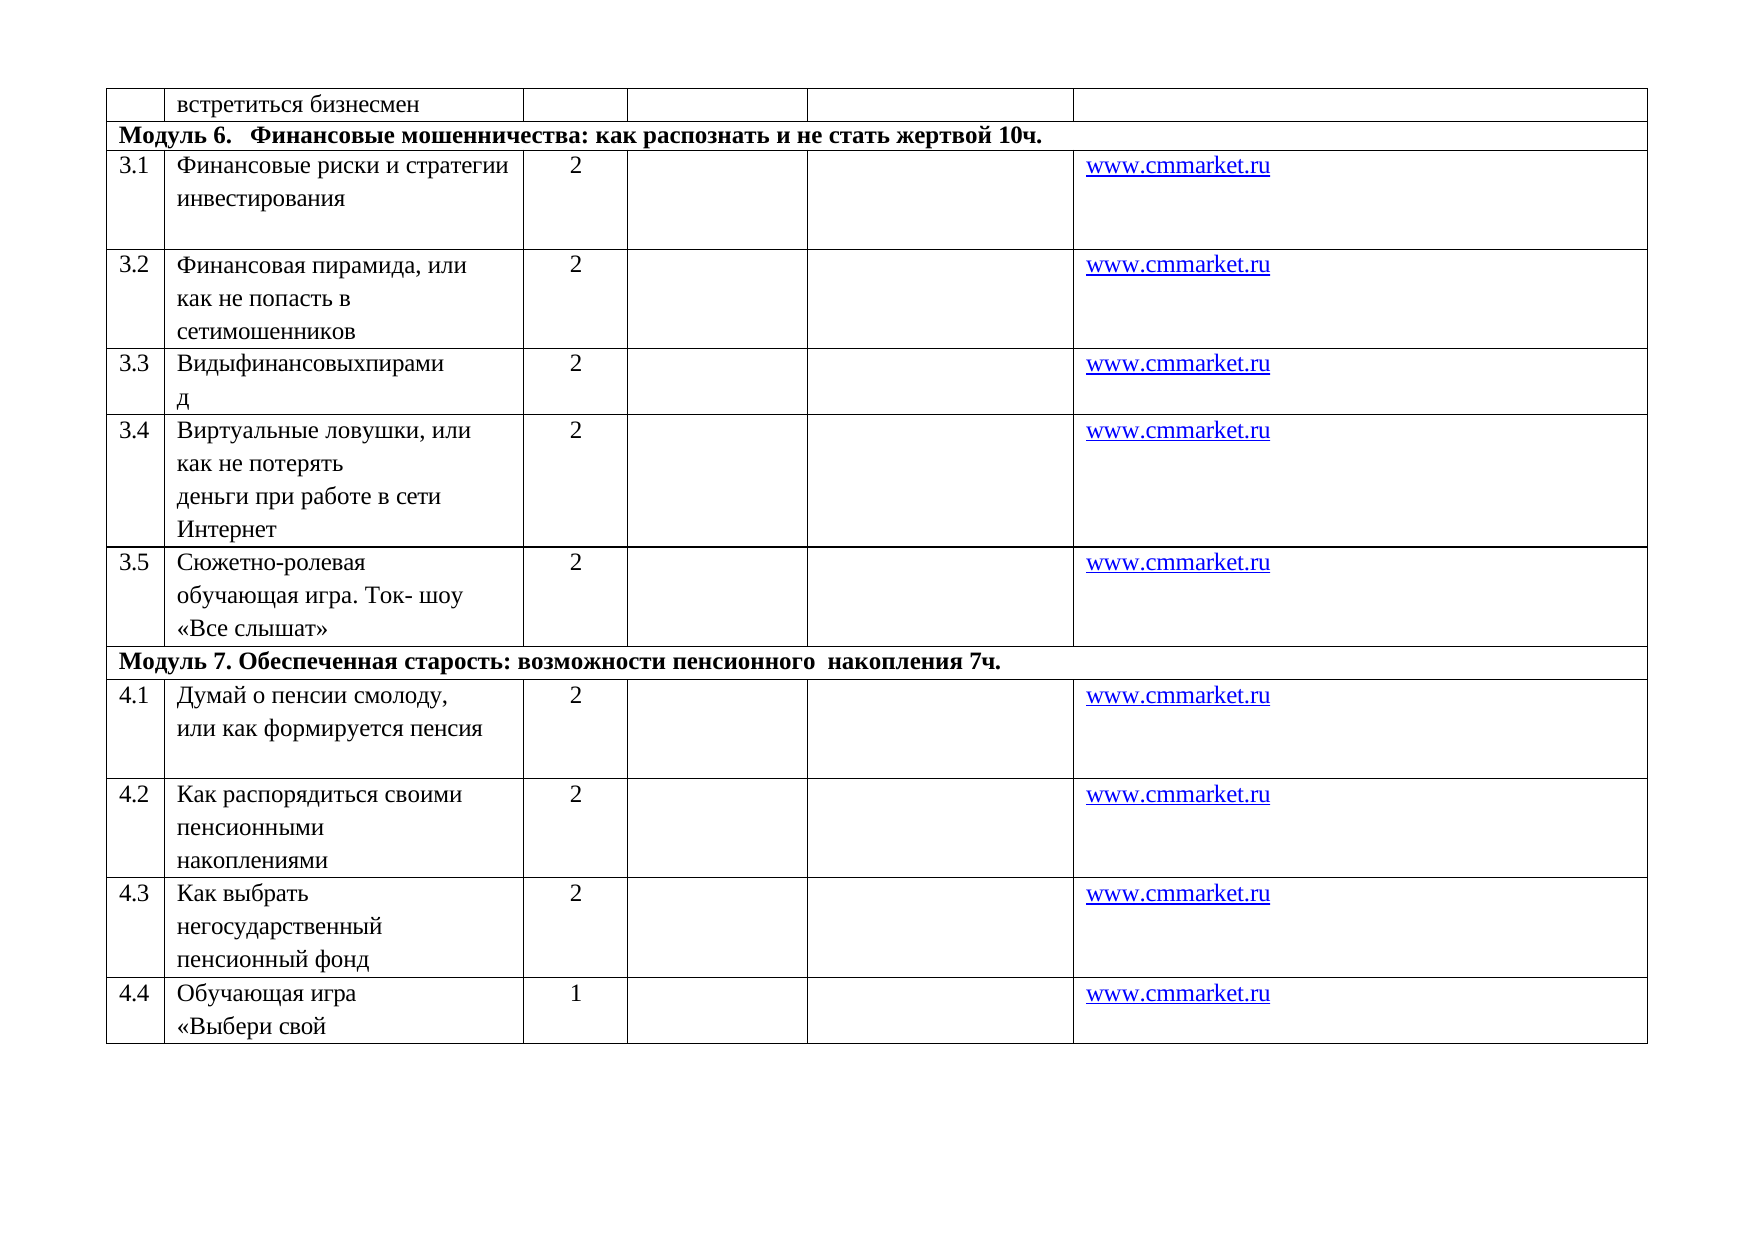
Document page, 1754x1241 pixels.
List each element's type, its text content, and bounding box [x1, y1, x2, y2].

table_cell 2 [524, 680, 627, 778]
table_cell www.cmmarket.ru [1074, 250, 1647, 348]
table_cell 2 [524, 415, 627, 546]
table_cell [808, 548, 1073, 646]
table_cell 2 [524, 779, 627, 877]
table_cell [628, 151, 807, 249]
table_cell 3.5 [107, 548, 164, 646]
table_header [628, 89, 807, 121]
table_cell Обучающая игра «Выбери свой [165, 978, 523, 1043]
table_cell Финансовая пирамида, или как не попасть в сетимошенников [165, 250, 523, 348]
table_header встретиться бизнесмен [165, 89, 523, 121]
table_cell [628, 878, 807, 977]
table_cell [628, 680, 807, 778]
table_cell www.cmmarket.ru [1074, 680, 1647, 778]
table_cell www.cmmarket.ru [1074, 548, 1647, 646]
table_cell www.cmmarket.ru [1074, 151, 1647, 249]
table_cell 3.1 [107, 151, 164, 249]
table_cell Думай о пенсии смолоду, или как формируется пенсия [165, 680, 523, 778]
table_cell 2 [524, 250, 627, 348]
table_cell 1 [524, 978, 627, 1043]
table_cell 4.4 [107, 978, 164, 1043]
table_header [808, 89, 1073, 121]
table_cell Модуль 6. Финансовые мошенничества: как распознать и не стать жертвой 10ч. [107, 122, 1647, 149]
table_cell [808, 680, 1073, 778]
table_cell 2 [524, 878, 627, 977]
table_cell [808, 349, 1073, 414]
table_cell [628, 548, 807, 646]
table_cell [628, 250, 807, 348]
table_header [524, 89, 627, 121]
table_cell [808, 415, 1073, 546]
table_cell Модуль 7. Обеспеченная старость: возможности пенсионного накопления 7ч. [107, 647, 1647, 679]
table_cell [808, 779, 1073, 877]
table_cell Финансовые риски и стратегии инвестирования [165, 151, 523, 249]
table_cell Как распорядиться своими пенсионными накоплениями [165, 779, 523, 877]
table_cell [628, 415, 807, 546]
table_cell www.cmmarket.ru [1074, 349, 1647, 414]
table_cell Видыфинансовыхпирами д [165, 349, 523, 414]
table_cell [808, 151, 1073, 249]
table_cell www.cmmarket.ru [1074, 779, 1647, 877]
table_cell [628, 349, 807, 414]
table_cell [808, 250, 1073, 348]
table_cell Виртуальные ловушки, или как не потерять деньги при работе в сети Интернет [165, 415, 523, 546]
table_header [107, 89, 164, 121]
table_cell 4.3 [107, 878, 164, 977]
table_cell 2 [524, 151, 627, 249]
table_cell 3.2 [107, 250, 164, 348]
table_cell 4.1 [107, 680, 164, 778]
table_header [1074, 89, 1647, 121]
table_cell [628, 779, 807, 877]
table_cell Как выбрать негосударственный пенсионный фонд [165, 878, 523, 977]
table_cell [628, 978, 807, 1043]
table_cell 4.2 [107, 779, 164, 877]
table_cell [808, 878, 1073, 977]
table_cell 2 [524, 548, 627, 646]
table_cell 3.4 [107, 415, 164, 546]
table_cell www.cmmarket.ru [1074, 878, 1647, 977]
table_cell 3.3 [107, 349, 164, 414]
table_cell [808, 978, 1073, 1043]
table_cell 2 [524, 349, 627, 414]
table_cell Сюжетно-ролевая обучающая игра. Ток- шоу «Все слышат» [165, 548, 523, 646]
table_cell www.cmmarket.ru [1074, 415, 1647, 546]
table_cell www.cmmarket.ru [1074, 978, 1647, 1043]
